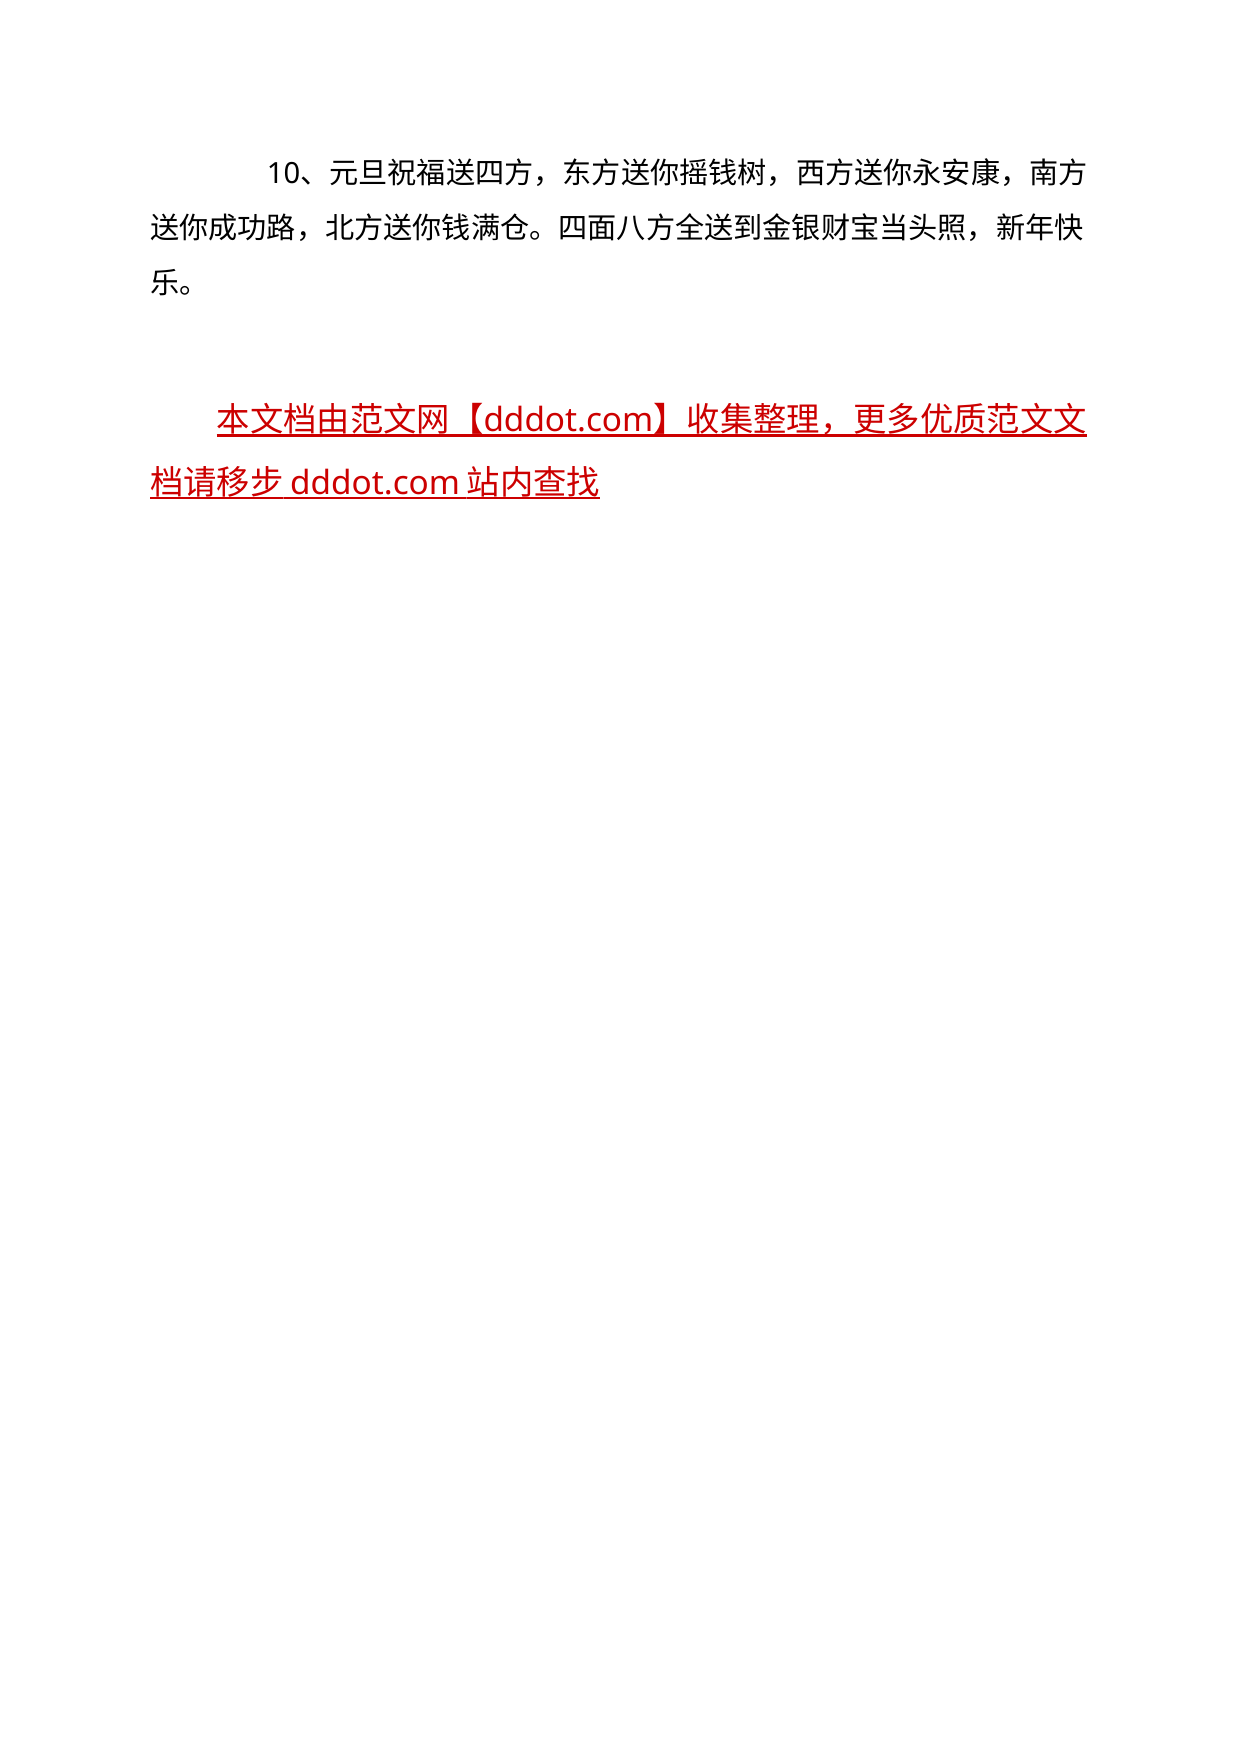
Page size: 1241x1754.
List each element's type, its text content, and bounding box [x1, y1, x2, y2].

text 本文档由范文网【dddot.com】收集整理，更多优质范文文档请移步dddot.com站内查找 [150, 393, 1090, 504]
text 10、元旦祝福送四方，东方送你摇钱树，西方送你永安康，南方送你成功路，北方送你钱满仓。四面八方全送到金银财宝当头照，新年快乐。 [150, 150, 1090, 302]
